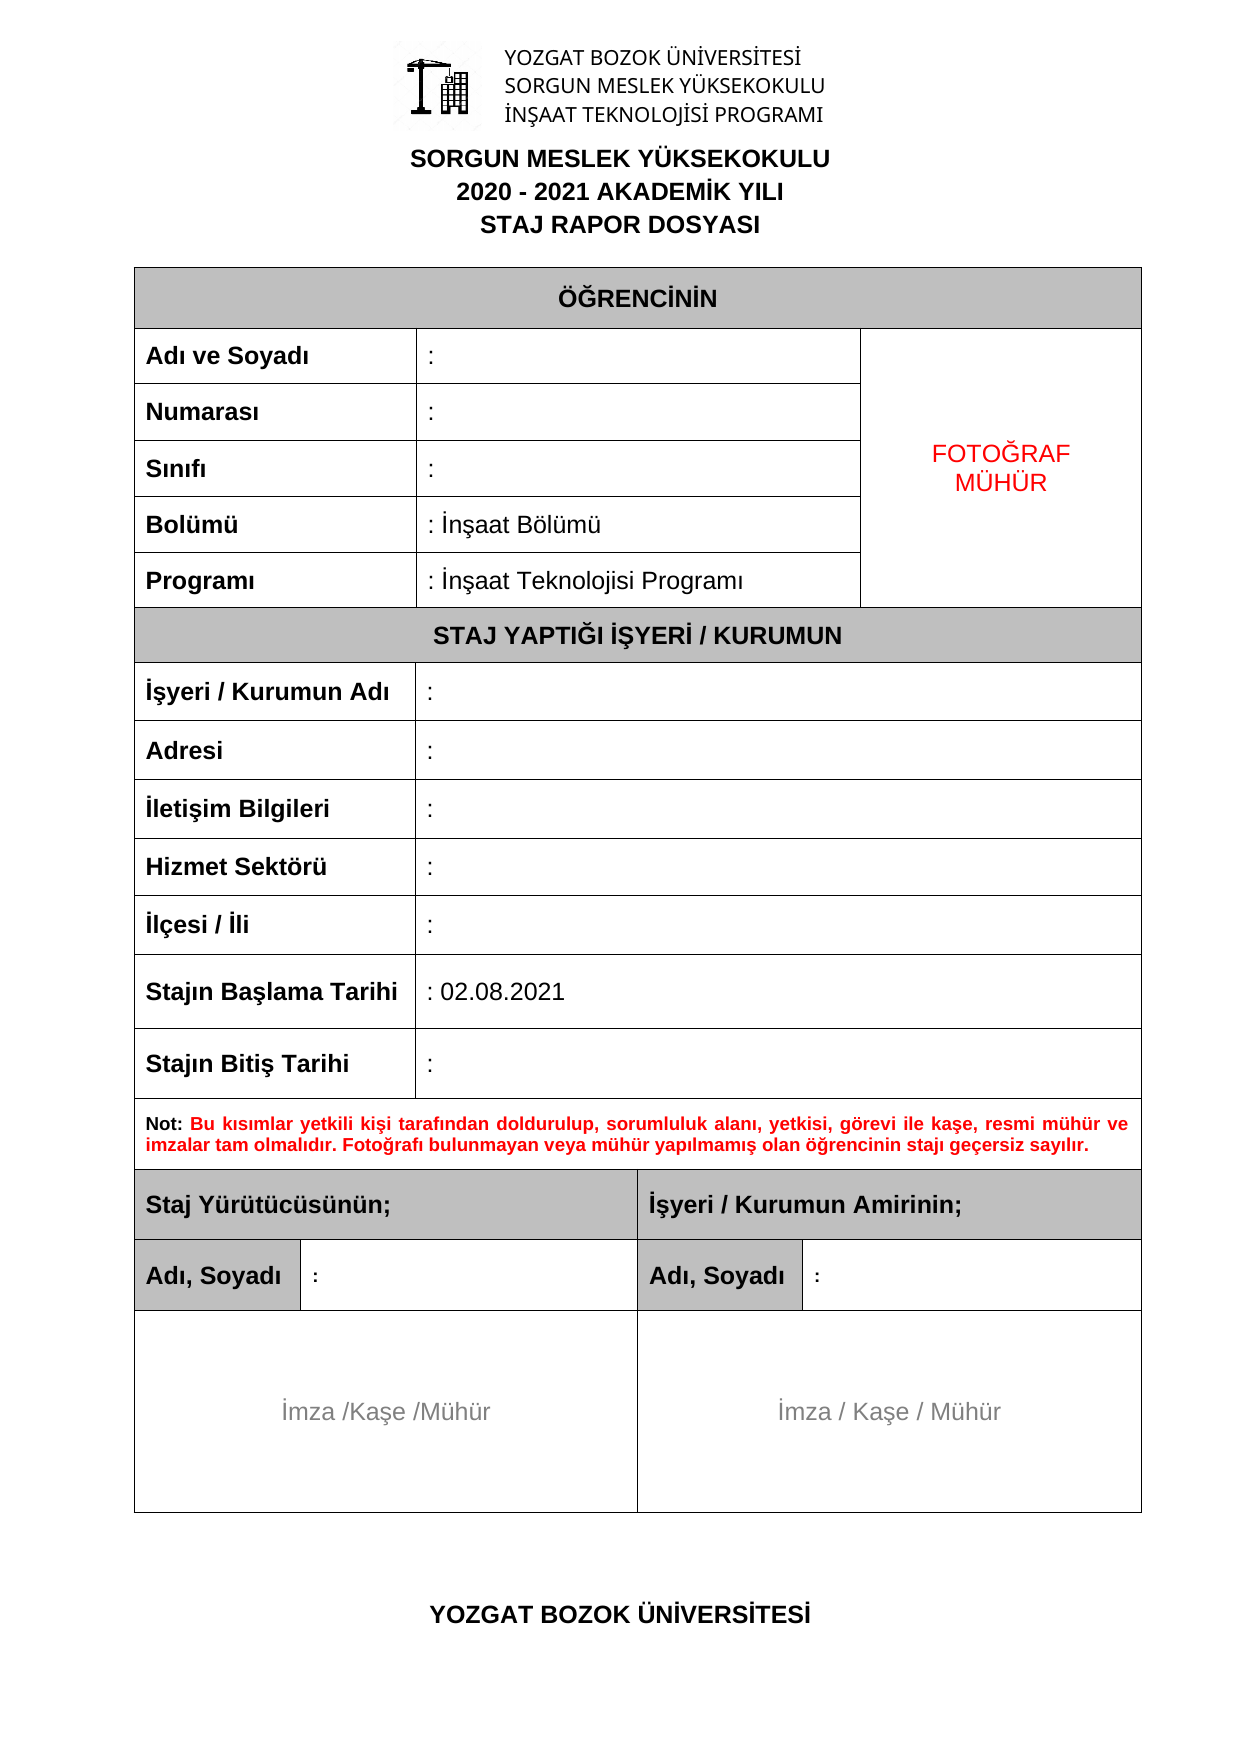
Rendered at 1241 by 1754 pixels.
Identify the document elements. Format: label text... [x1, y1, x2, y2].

table_cell İmza /Kaşe /Mühür [135, 1311, 637, 1512]
table_header ÖĞRENCİNİN [135, 268, 1141, 328]
table_cell : [416, 780, 1141, 837]
table_cell Programı [135, 553, 416, 607]
table_cell Not: Bu kısımlar yetkili kişi tarafından doldurulup, sorumluluk alanı, yetkisi, görevi ile kaşe, resmi mühür ve imzalar tam olmalıdır. Fotoğrafı bulunmayan veya mühür yapılmamış olan öğrencinin stajı geçersiz sayılır. [135, 1099, 1141, 1169]
table_cell : İnşaat Teknolojisi Programı [417, 553, 860, 607]
table_cell Stajın Başlama Tarihi [135, 955, 415, 1027]
table_cell Adı, Soyadı [638, 1240, 802, 1310]
table_cell Adı ve Soyadı [135, 329, 416, 382]
table_cell Bolümü [135, 497, 416, 552]
table_cell : [417, 441, 860, 496]
table_cell İlçesi / İli [135, 896, 415, 953]
table_cell : İnşaat Bölümü [417, 497, 860, 552]
table_cell Staj Yürütücüsünün; [135, 1170, 637, 1239]
text SORGUN MESLEK YÜKSEKOKULU [150, 144, 1090, 173]
table_cell Hizmet Sektörü [135, 839, 415, 895]
table_cell : [416, 839, 1141, 895]
table_cell : [417, 329, 860, 382]
table_cell : [416, 721, 1141, 779]
table_cell : [416, 896, 1141, 953]
picture [393, 41, 482, 131]
table_cell İletişim Bilgileri [135, 780, 415, 837]
table_cell İşyeri / Kurumun Amirinin; [638, 1170, 1141, 1239]
table_cell Numarası [135, 384, 416, 440]
table_cell Adresi [135, 721, 415, 779]
table_cell FOTOĞRAF MÜHÜR [861, 329, 1141, 607]
table_cell : [803, 1240, 1141, 1310]
text STAJ RAPOR DOSYASI [150, 210, 1090, 239]
text 2020 - 2021 AKADEMİK YILI [150, 177, 1090, 206]
table_cell İşyeri / Kurumun Adı [135, 663, 415, 720]
table_cell : [301, 1240, 637, 1310]
table_cell Adı, Soyadı [135, 1240, 300, 1310]
table_cell Sınıfı [135, 441, 416, 496]
table_cell Stajın Bitiş Tarihi [135, 1029, 415, 1098]
table_cell İmza / Kaşe / Mühür [638, 1311, 1141, 1512]
text YOZGAT BOZOK ÜNİVERSİTESİ [150, 1599, 1090, 1628]
table_cell : [416, 1029, 1141, 1098]
table_cell : [416, 663, 1141, 720]
table_cell : 02.08.2021 [416, 955, 1141, 1027]
table_cell STAJ YAPTIĞI İŞYERİ / KURUMUN [135, 608, 1141, 662]
table_cell : [417, 384, 860, 440]
